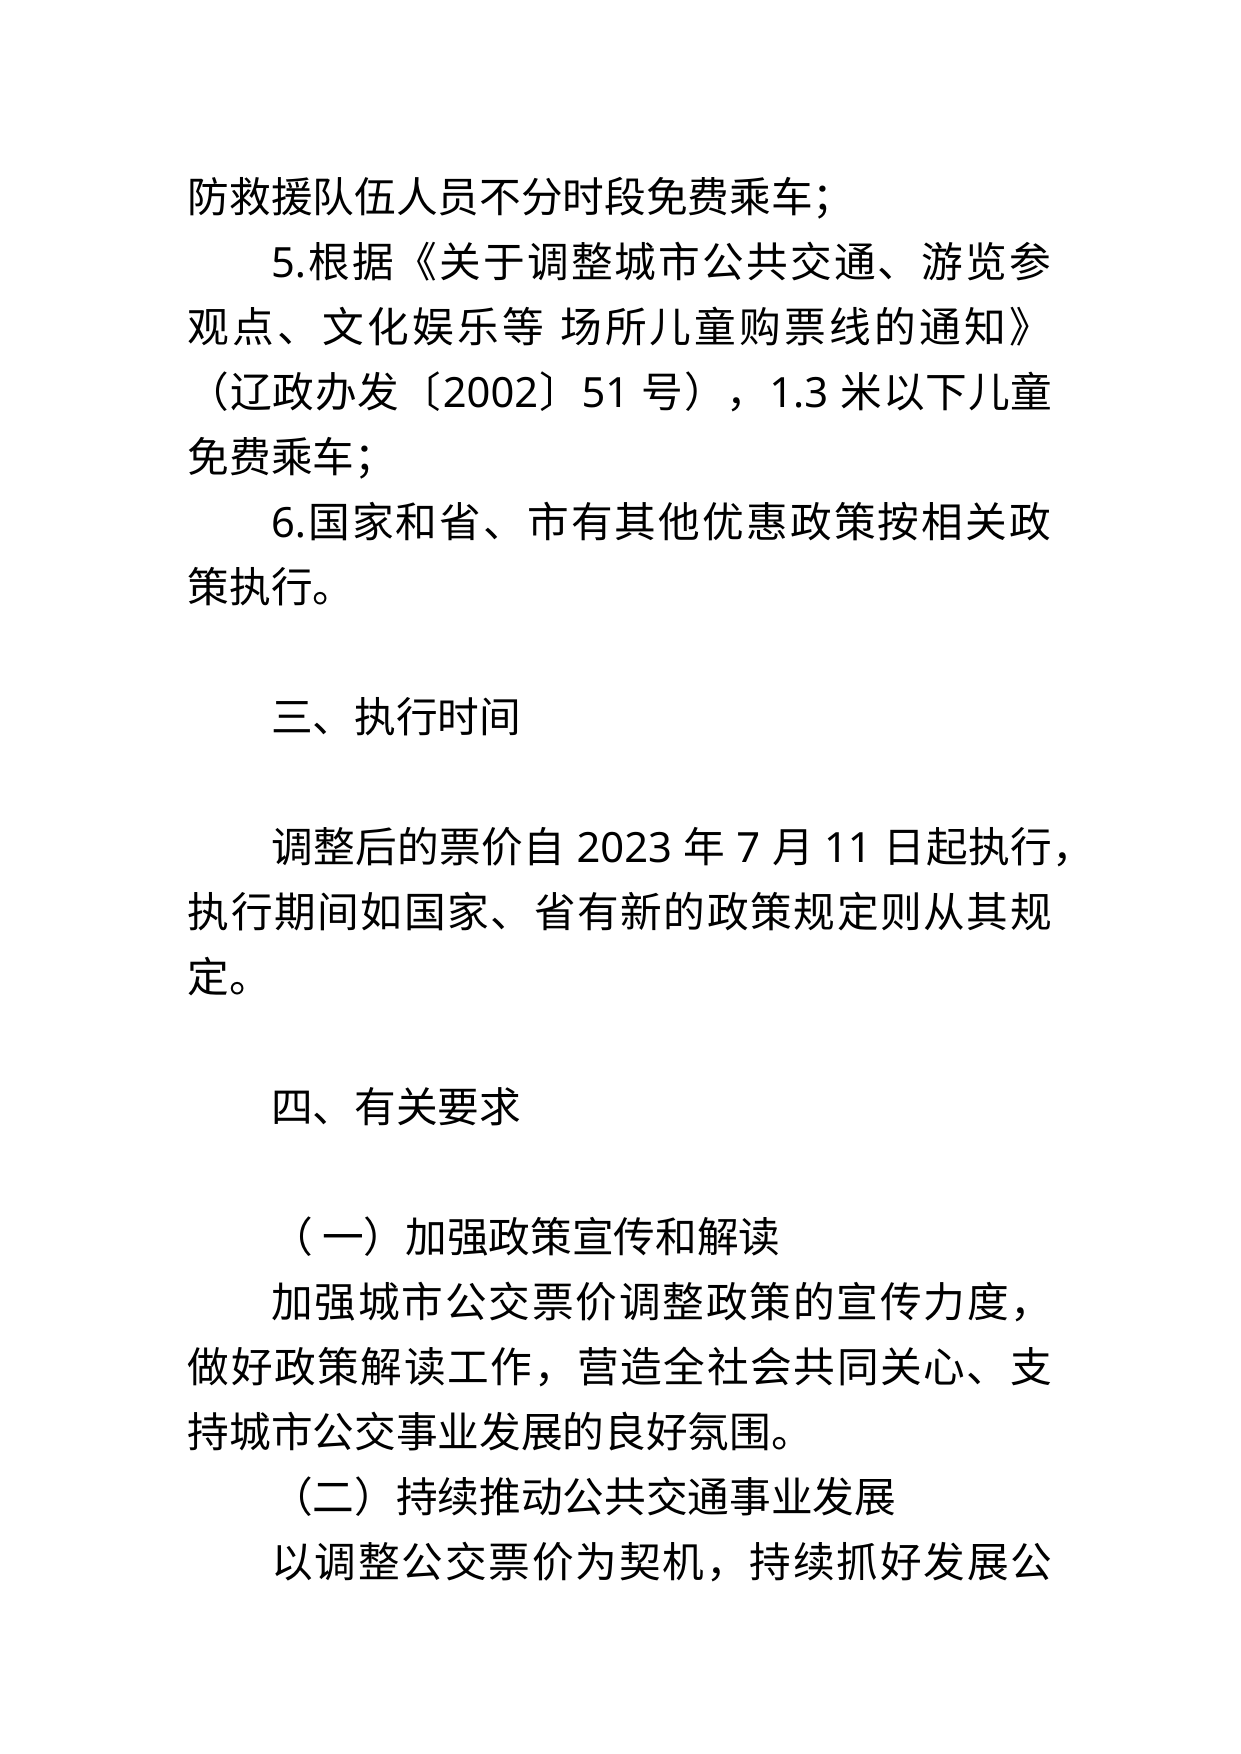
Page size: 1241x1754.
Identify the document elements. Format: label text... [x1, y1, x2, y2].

text （二）持续推动公共交通事业发展 [187, 1462, 1053, 1527]
text 6.国家和省、市有其他优惠政策按相关政策执行。 [187, 487, 1053, 617]
text 调整后的票价自 2023 年 7 月 11 日起执行，执行期间如国家、省有新的政策规定则从其规定。 [187, 812, 1053, 1007]
text 三、执行时间 [187, 682, 1053, 747]
text 5.根据《关于调整城市公共交通、游览参观点、文化娱乐等 场所儿童购票线的通知》（辽政办发〔2002〕51 号），1.3 米以下儿童免费乘车； [187, 227, 1053, 487]
text （ 一）加强政策宣传和解读 [187, 1202, 1053, 1267]
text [187, 162, 1053, 227]
text 加强城市公交票价调整政策的宣传力度，做好政策解读工作，营造全社会共同关心、支持城市公交事业发展的良好氛围。 [187, 1267, 1053, 1462]
text 四、有关要求 [187, 1072, 1053, 1137]
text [187, 1527, 1053, 1592]
